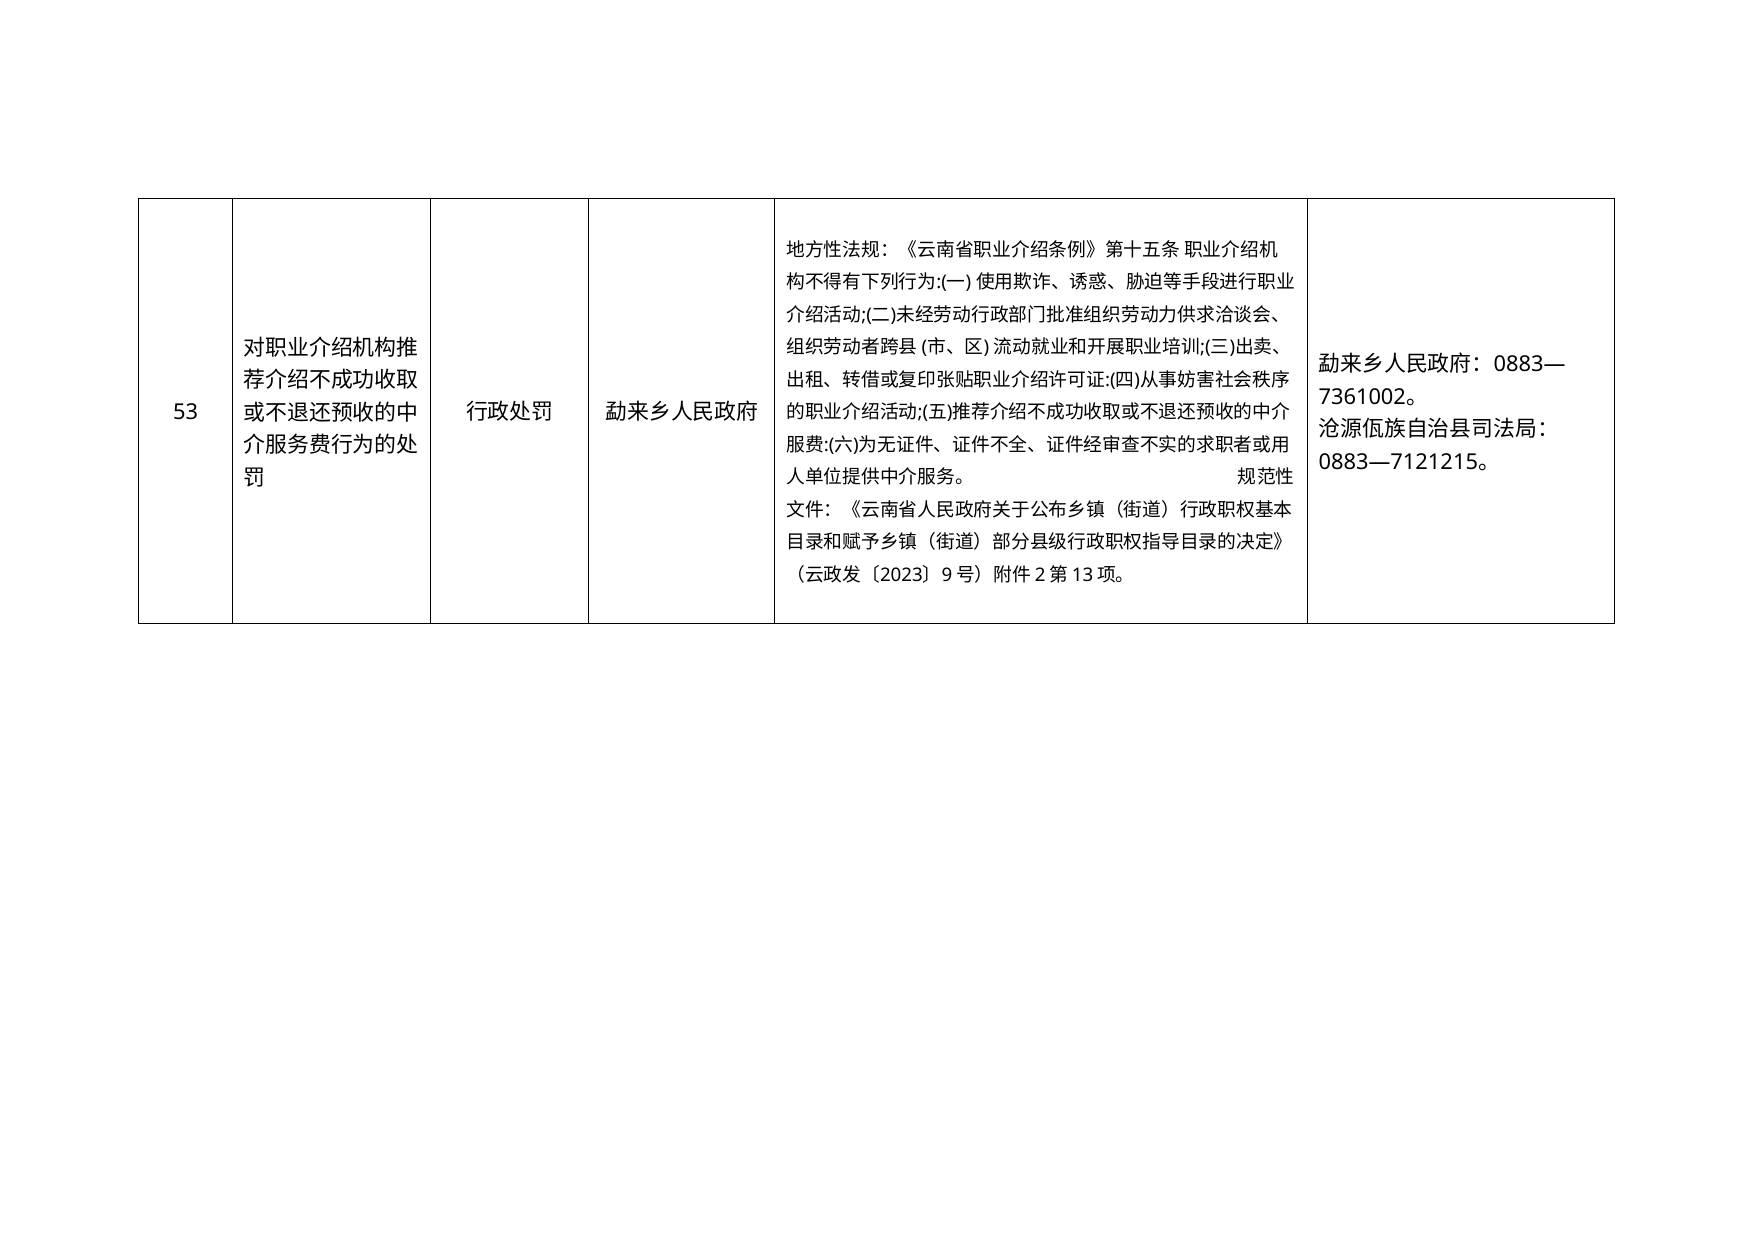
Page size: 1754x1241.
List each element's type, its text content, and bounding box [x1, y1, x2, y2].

table_cell 53 [139, 199, 232, 623]
table_cell 勐来乡人民政府 [589, 199, 774, 623]
table_cell 地方性法规：《云南省职业介绍条例》第十五条 职业介绍机构不得有下列行为:(一) 使用欺诈、诱惑、胁迫等手段进行职业介绍活动;(二)未经劳动行政部门批准组织劳动力供求洽谈会、组织劳动者跨县 (市、区) 流动就业和开展职业培训;(三)出卖、出租、转借或复印张贴职业介绍许可证:(四)从事妨害社会秩序的职业介绍活动;(五)推荐介绍不成功收取或不退还预收的中介服费:(六)为无证件、证件不全、证件经审查不实的求职者或用人单位提供中介服务。 规范性文件：《云南省人民政府关于公布乡镇（街道）行政职权基本目录和赋予乡镇（街道）部分县级行政职权指导目录的决定》（云政发〔2023〕9号）附件2第13项。 [775, 199, 1307, 623]
table_cell 对职业介绍机构推荐介绍不成功收取或不退还预收的中介服务费行为的处罚 [233, 199, 430, 623]
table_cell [1308, 199, 1614, 623]
table_cell 行政处罚 [431, 199, 588, 623]
